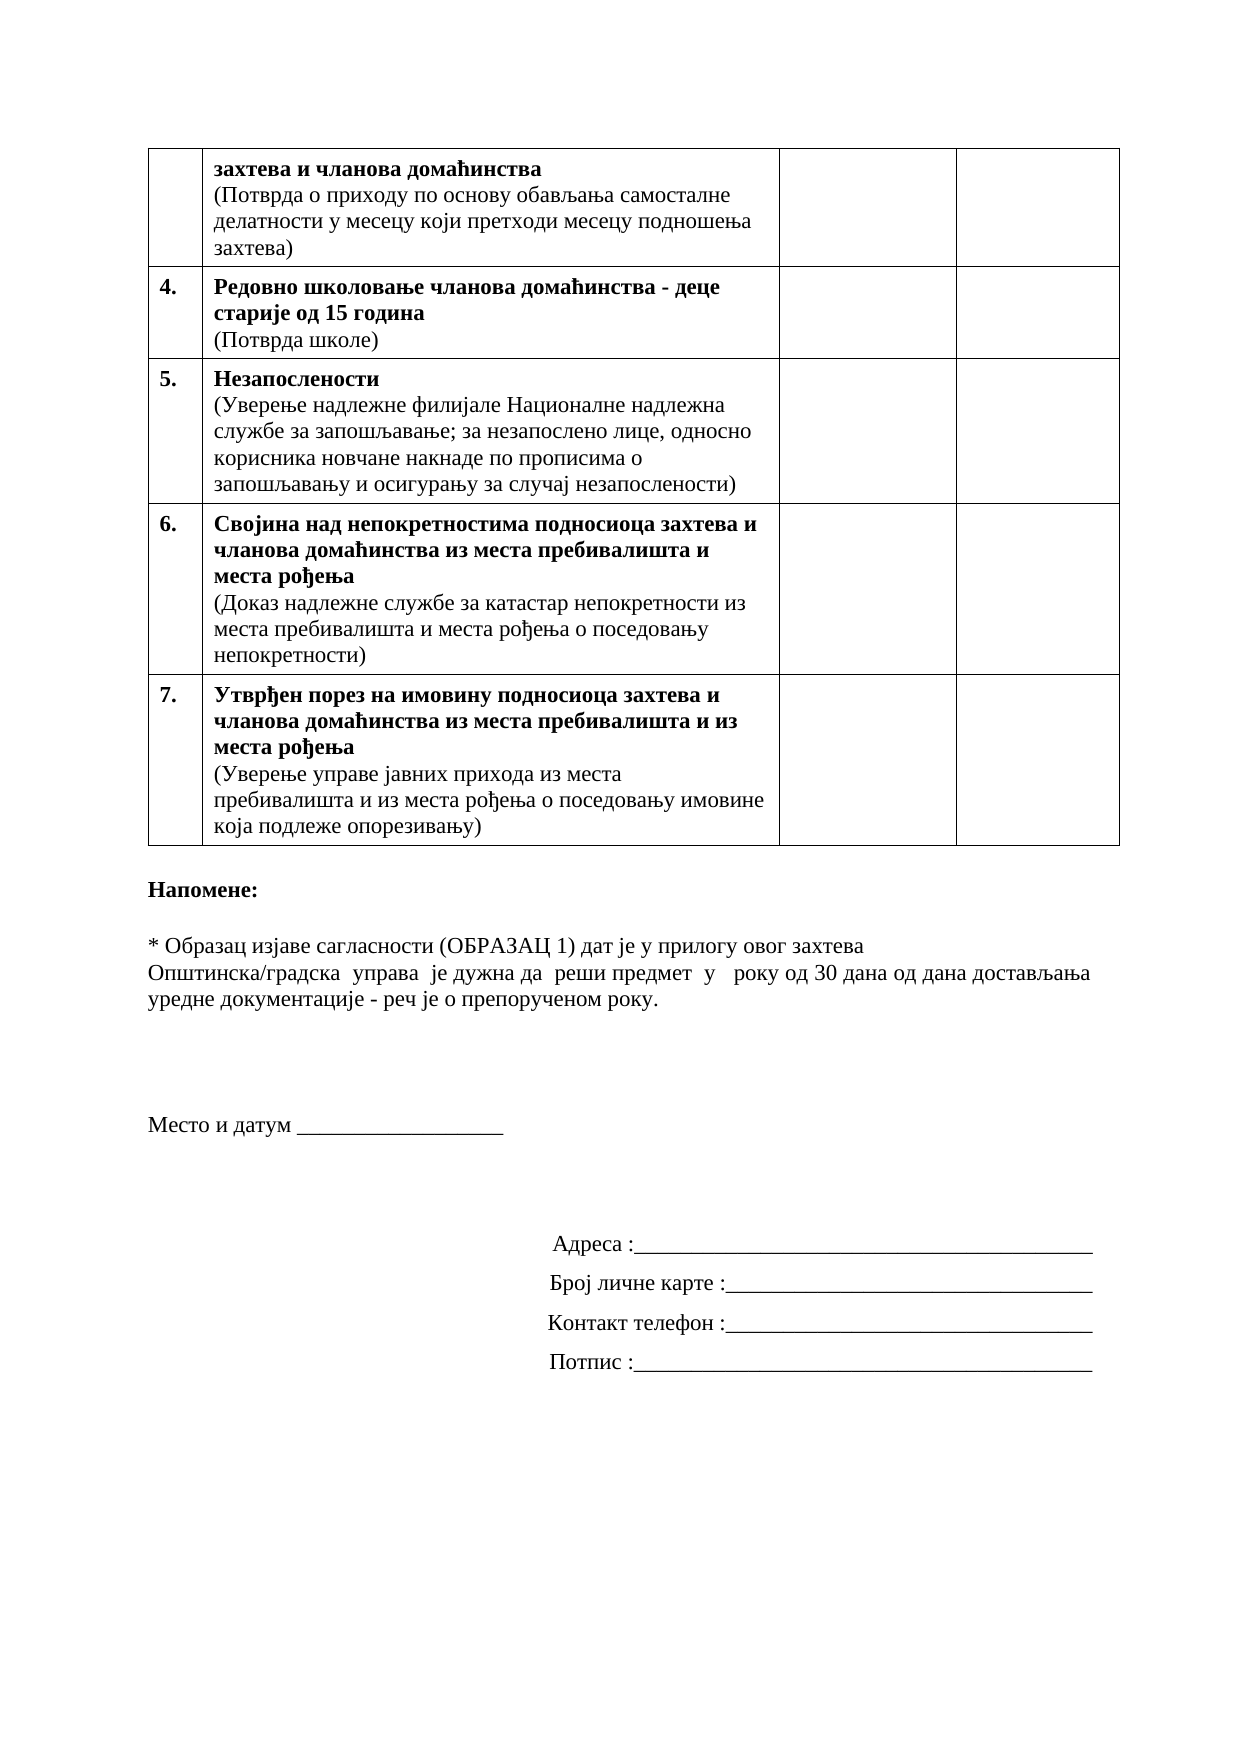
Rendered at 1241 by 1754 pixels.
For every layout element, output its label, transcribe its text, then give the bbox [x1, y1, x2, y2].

table_cell 4. [149, 267, 202, 358]
text Општинска/градска управа је дужна да реши предмет у року од 30 дана од дана достављања уредне документације - реч је о препорученом року. [148, 959, 1093, 1012]
table_cell Редовно школовање чланова домаћинства - деце старије од 15 година (Потврда школе) [203, 267, 779, 358]
text * Образац изјаве сагласности (ОБРАЗАЦ 1) дат је у прилогу овог захтева [148, 932, 1093, 959]
table_cell [957, 359, 1119, 503]
table_cell Утврђен порез на имовину подносиoцa захтева и члановa домаћинства из места пребивалишта и из места рођења (Уверење управе јавних прихода из места пребивалишта и из места рођења о поседовању имовине која подлеже опорезивању) [203, 675, 779, 845]
table_cell [957, 675, 1119, 845]
table_cell [957, 504, 1119, 674]
table_cell Незапослености (Уверење надлежне филијале Националне надлежна службе за запошљавање; за незапослено лице, односно корисника новчане накнаде по прописима о запошљавању и осигурању за случај незапослености) [203, 359, 779, 503]
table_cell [203, 149, 779, 266]
text Напомене: [148, 876, 1093, 902]
table_cell [780, 675, 956, 845]
text Место и датум __________________ [148, 1111, 1093, 1138]
table_cell 3. [149, 149, 202, 266]
table_cell 6. [149, 504, 202, 674]
table_cell [780, 359, 956, 503]
table_cell [957, 267, 1119, 358]
table_cell [780, 267, 956, 358]
table_cell Својина над непокретностима подносиоца захтева и чланова домаћинства из места пребивалишта и места рођења (Доказ надлежне службе за катастар непокретности из места пребивалишта и места рођења о поседовању непокретности) [203, 504, 779, 674]
text Адреса :________________________________________ [148, 1230, 1093, 1256]
text Контакт телефон :________________________________ [295, 1309, 1093, 1335]
table_cell 5. [149, 359, 202, 503]
table_cell [780, 504, 956, 674]
text Потпис :________________________________________ [148, 1348, 1093, 1375]
table_cell 7. [149, 675, 202, 845]
table_cell [957, 149, 1119, 266]
text Број личне карте :________________________________ [148, 1269, 1093, 1296]
table_cell [780, 149, 956, 266]
